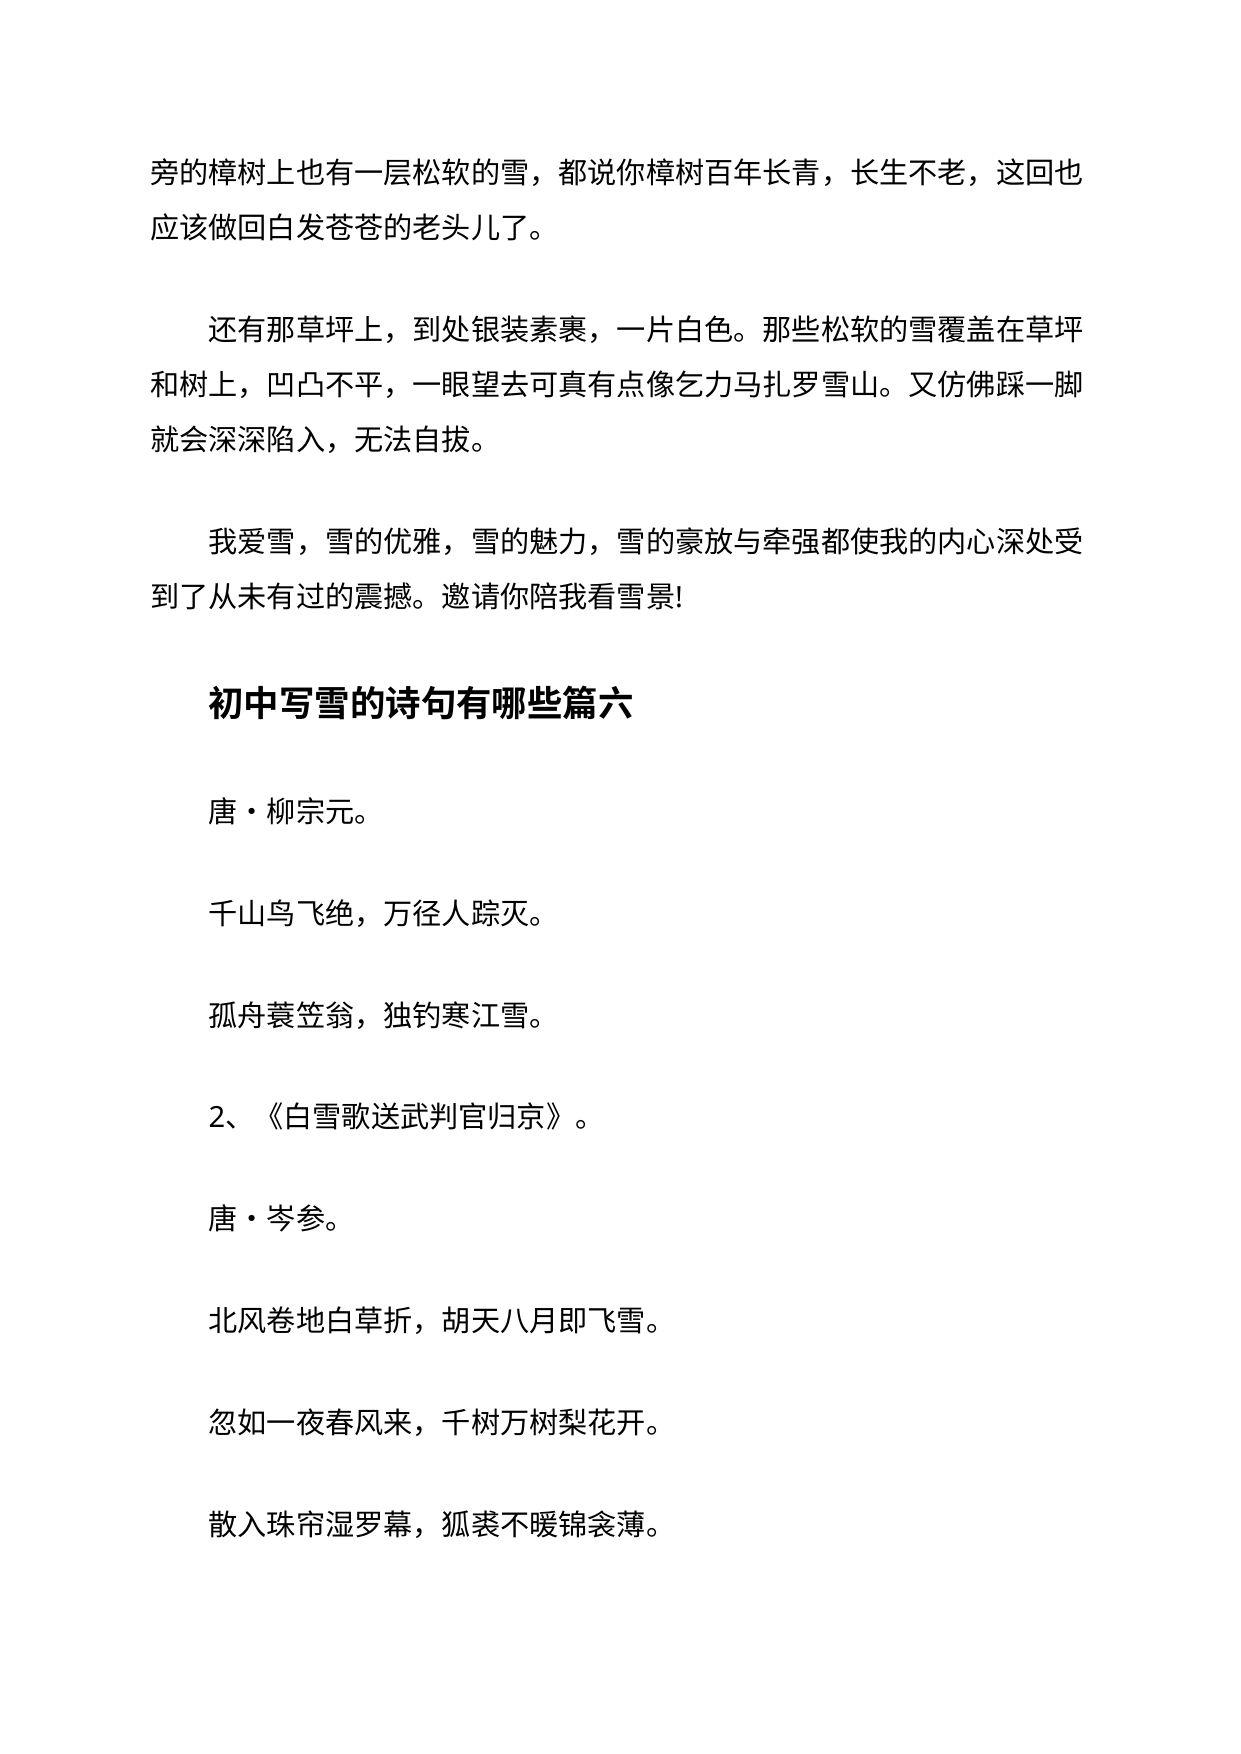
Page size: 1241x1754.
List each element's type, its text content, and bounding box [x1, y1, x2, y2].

text 北风卷地白草折，胡天八月即飞雪。 [150, 1298, 1090, 1340]
text 初中写雪的诗句有哪些篇六 [150, 675, 1090, 726]
text 唐・柳宗元。 [150, 788, 1090, 831]
text 还有那草坪上，到处银装素裹，一片白色。那些松软的雪覆盖在草坪和树上，凹凸不平，一眼望去可真有点像乞力马扎罗雪山。又仿佛踩一脚就会深深陷入，无法自拔。 [150, 307, 1090, 459]
text 孤舟蓑笠翁，独钓寒江雪。 [150, 992, 1090, 1034]
text 唐・岑参。 [150, 1196, 1090, 1238]
text 2、《白雪歌送武判官归京》。 [150, 1094, 1090, 1136]
text 我爱雪，雪的优雅，雪的魅力，雪的豪放与牵强都使我的内心深处受到了从未有过的震撼。邀请你陪我看雪景! [150, 518, 1090, 616]
text 千山鸟飞绝，万径人踪灭。 [150, 890, 1090, 933]
text 忽如一夜春风来，千树万树梨花开。 [150, 1399, 1090, 1442]
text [150, 150, 1090, 247]
text 散入珠帘湿罗幕，狐裘不暖锦衾薄。 [150, 1501, 1090, 1543]
